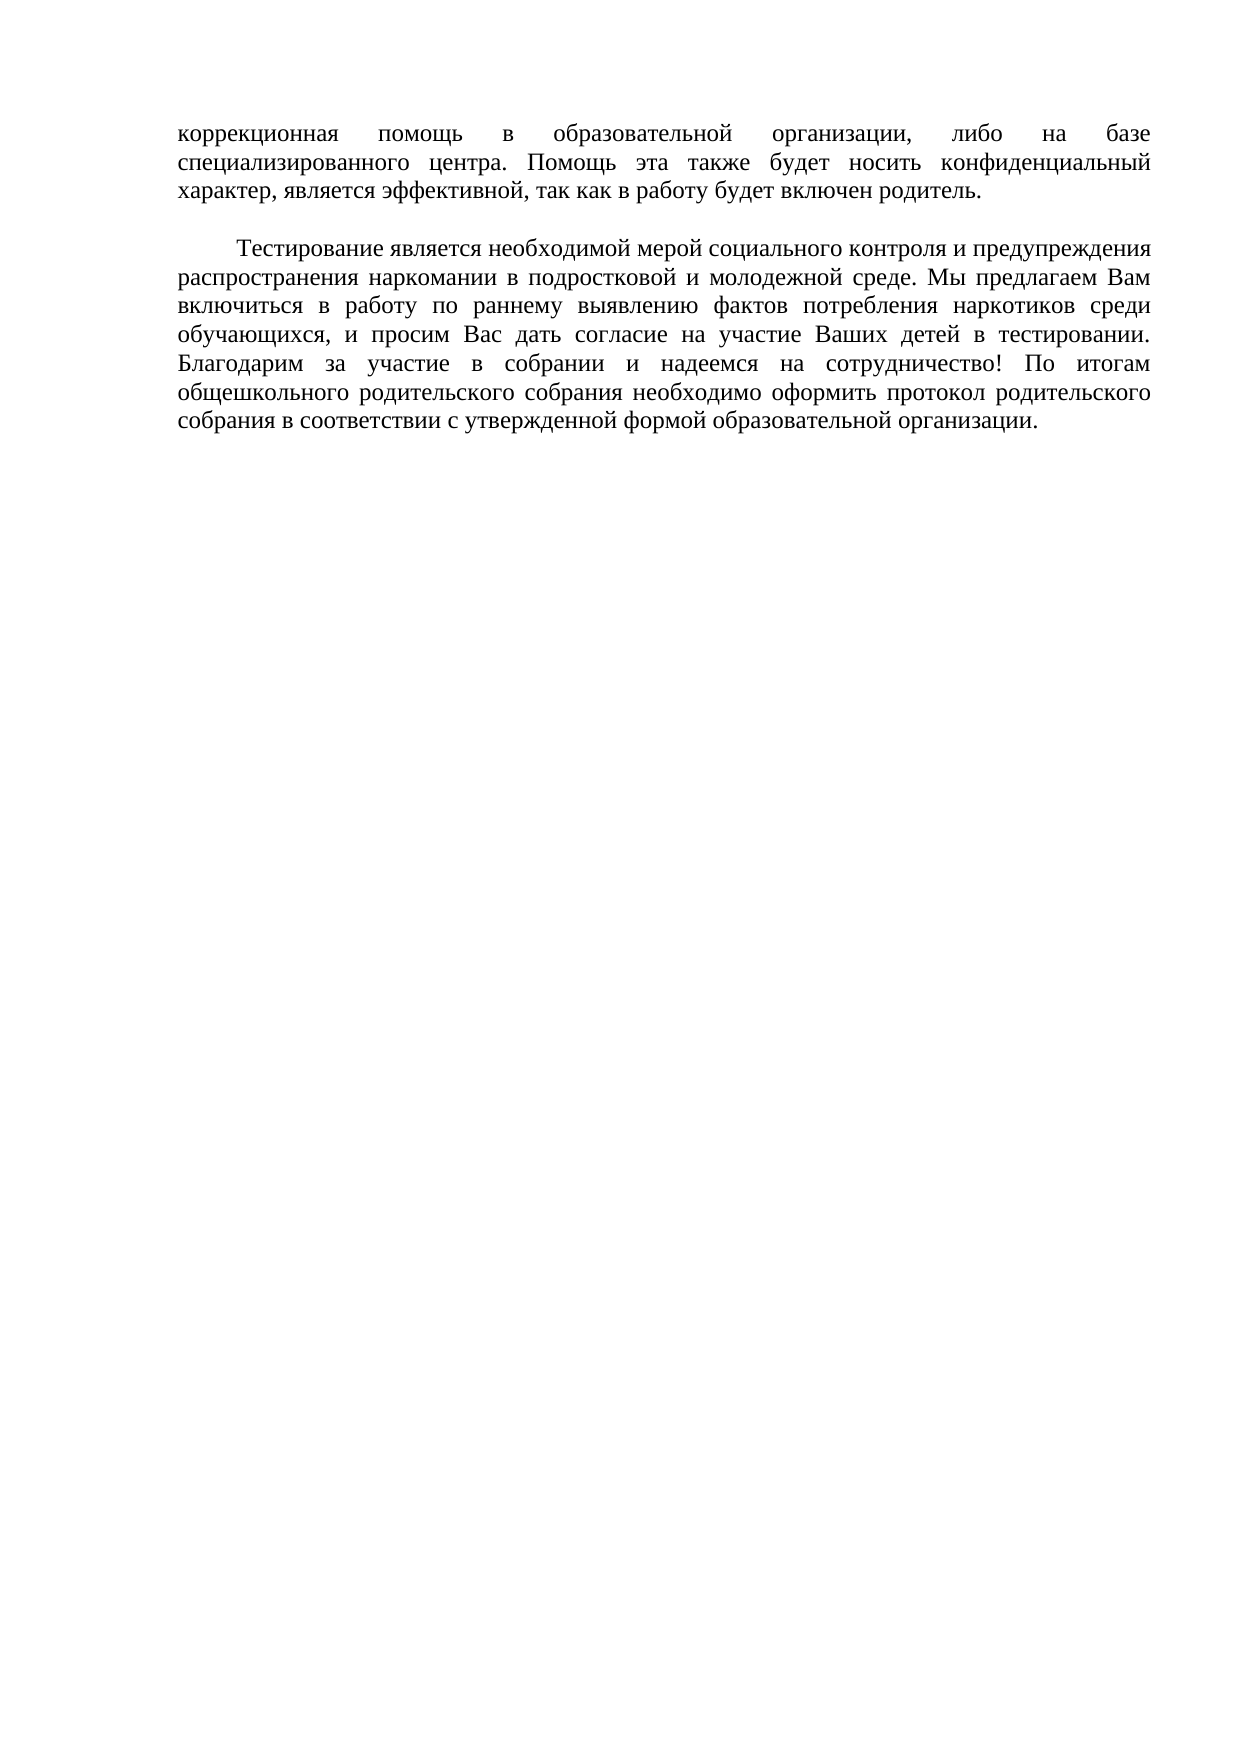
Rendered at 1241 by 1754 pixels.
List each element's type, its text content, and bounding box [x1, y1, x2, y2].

text Тестирование является необходимой мерой социального контроля и предупреждения распространения наркомании в подростковой и молодежной среде. Мы предлагаем Вам включиться в работу по раннему выявлению фактов потребления наркотиков среди обучающихся, и просим Вас дать согласие на участие Ваших детей в тестировании. Благодарим за участие в собрании и надеемся на сотрудничество! По итогам общешкольного родительского собрания необходимо оформить протокол родительского собрания в соответствии с утвержденной формой образовательной организации. [177, 233, 1152, 434]
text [177, 118, 1152, 204]
